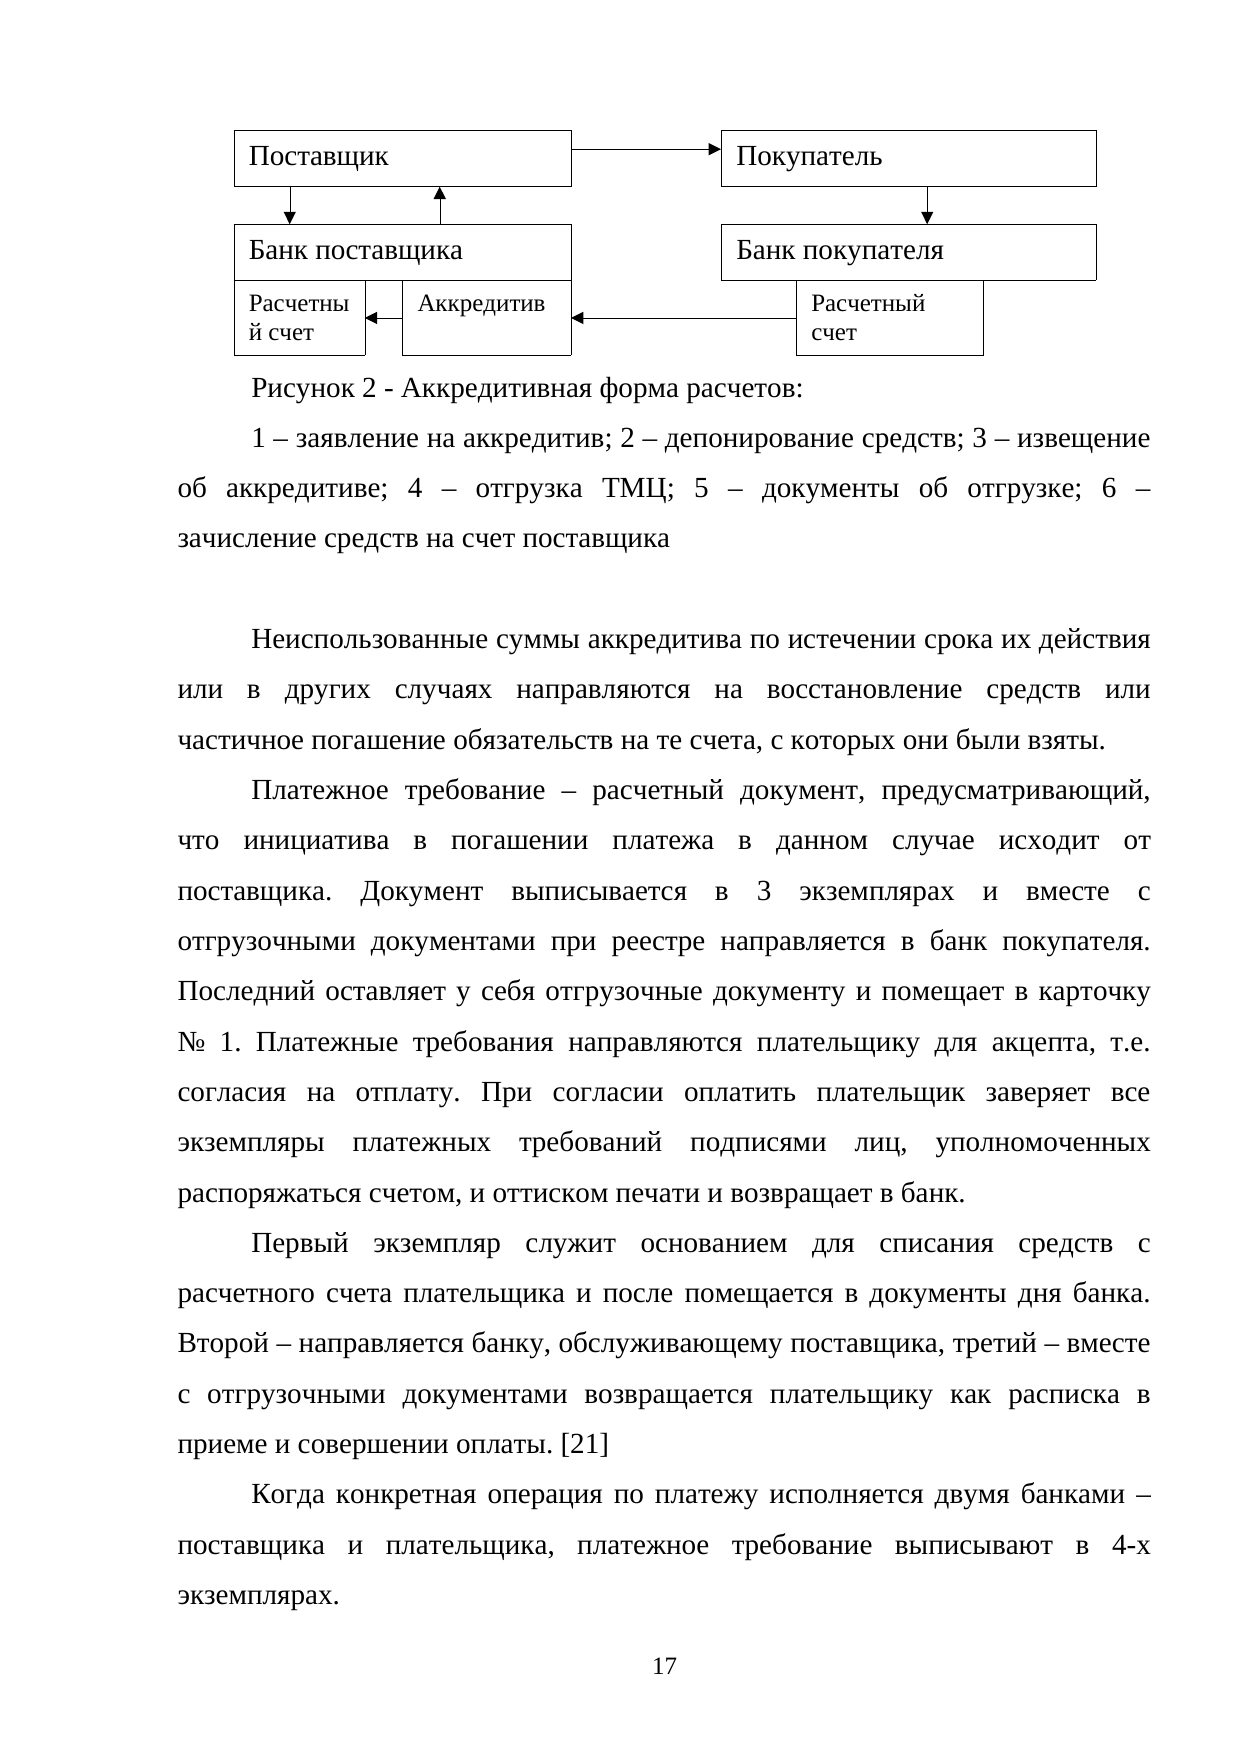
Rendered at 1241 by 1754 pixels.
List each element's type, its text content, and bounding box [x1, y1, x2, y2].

text 1 – заявление на аккредитив; 2 – депонирование средств; 3 – извещение об аккредитиве; 4 – отгрузка ТМЦ; 5 – документы об отгрузке; 6 – зачисление средств на счет поставщика [177, 420, 1152, 554]
text Неиспользованные суммы аккредитива по истечении срока их действия или в других случаях направляются на восстановление средств или частичное погашение обязательств на те счета, с которых они были взяты. [177, 621, 1152, 755]
text Рисунок 2 - Аккредитивная форма расчетов: [177, 370, 1152, 403]
text Первый экземпляр служит основанием для списания средств с расчетного счета плательщика и после помещается в документы дня банка. Второй – направляется банку, обслуживающему поставщика, третий – вместе с отгрузочными документами возвращается плательщику как расписка в приеме и совершении оплаты. [21] [177, 1225, 1152, 1460]
text Платежное требование – расчетный документ, предусматривающий, что инициатива в погашении платежа в данном случае исходит от поставщика. Документ выписывается в 3 экземплярах и вместе с отгрузочными документами при реестре направляется в банк покупателя. Последний оставляет у себя отгрузочные документу и помещает в карточку № 1. Платежные требования направляются плательщику для акцепта, т.е. согласия на отплату. При согласии оплатить плательщик заверяет все экземпляры платежных требований подписями лиц, уполномоченных распоряжаться счетом, и оттиском печати и возвращает в банк. [177, 772, 1152, 1208]
text Когда конкретная операция по платежу исполняется двумя банками – поставщика и плательщика, платежное требование выписывают в 4-х экземплярах. [177, 1477, 1152, 1611]
